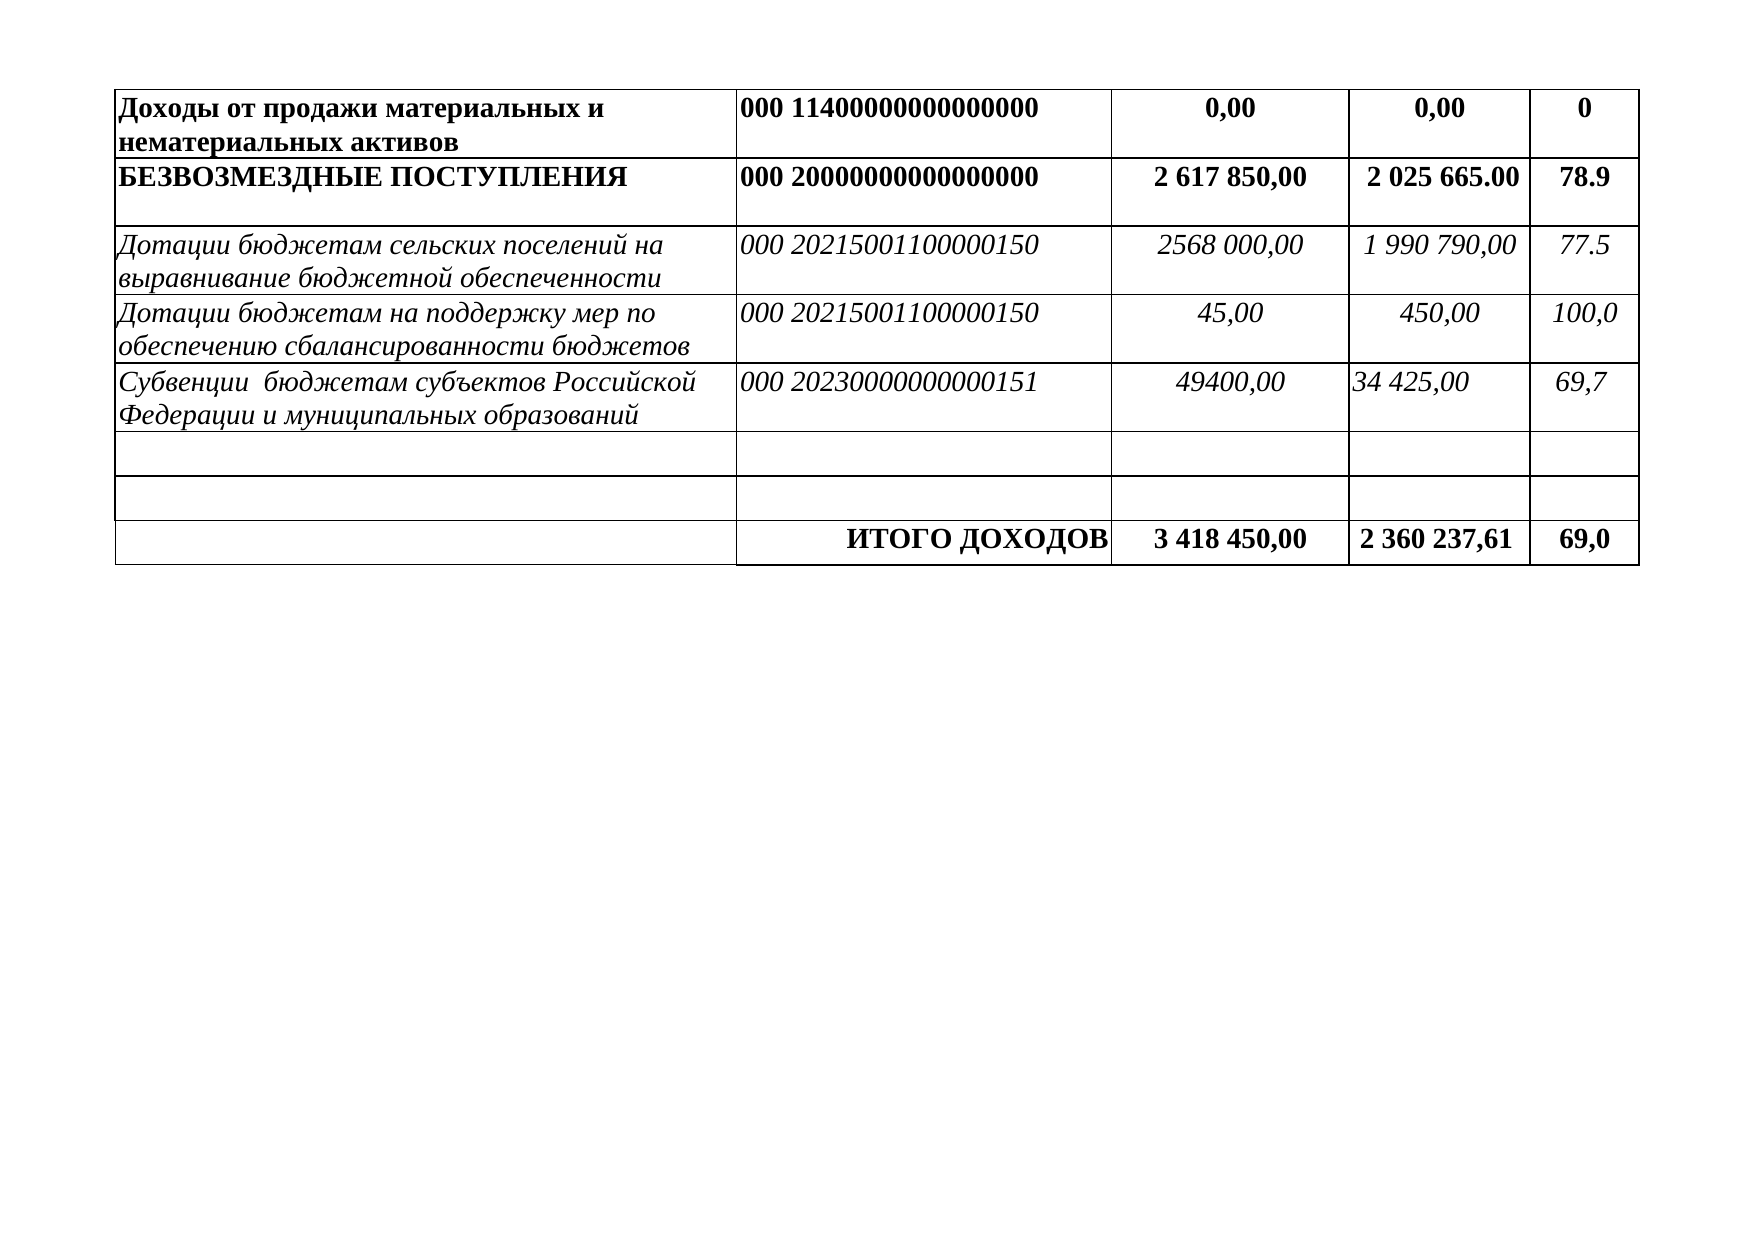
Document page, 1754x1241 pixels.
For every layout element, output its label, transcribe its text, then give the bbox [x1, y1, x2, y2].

table_cell БЕЗВОЗМЕЗДНЫЕ ПОСТУПЛЕНИЯ [116, 159, 736, 225]
table_cell 000 20000000000000000 [737, 159, 1111, 225]
table_cell 1 990 790,00 [1350, 227, 1529, 294]
table_cell [1531, 477, 1638, 520]
table_cell 450,00 [1350, 295, 1529, 362]
table_cell 2568 000,00 [1112, 227, 1348, 294]
table_cell 49400,00 [1112, 364, 1348, 431]
table_cell 3 418 450,00 [1112, 521, 1348, 564]
table_cell [116, 477, 736, 520]
table_cell [737, 477, 1111, 520]
table_cell [116, 432, 736, 475]
table_cell [1112, 477, 1348, 520]
table_cell [1350, 477, 1529, 520]
table_cell 2 025 665.00 [1350, 159, 1529, 225]
table_cell ИТОГО ДОХОДОВ [737, 521, 1111, 564]
table_cell 0,00 [1350, 90, 1529, 157]
table_cell [116, 521, 736, 564]
table_cell [1112, 432, 1348, 475]
table_cell 000 11400000000000000 [737, 90, 1111, 157]
table_cell 0 [1531, 90, 1638, 157]
table_cell 78.9 [1531, 159, 1638, 225]
table_cell 69,7 [1531, 364, 1638, 431]
table_cell Доходы от продажи материальных и нематериальных активов [116, 90, 736, 157]
table_cell 0,00 [1112, 90, 1348, 157]
table_cell 100,0 [1531, 295, 1638, 362]
table_cell [737, 432, 1111, 475]
table_cell Дотации бюджетам сельских поселений на выравнивание бюджетной обеспеченности [116, 227, 736, 294]
table_cell 2 617 850,00 [1112, 159, 1348, 225]
table_cell 000 20215001100000150 [737, 227, 1111, 294]
table_cell [1350, 432, 1529, 475]
table_cell Субвенции бюджетам субъектов Российской Федерации и муниципальных образований [116, 364, 736, 431]
table_cell 69,0 [1531, 521, 1638, 564]
table_cell 2 360 237,61 [1350, 521, 1529, 564]
table_cell 45,00 [1112, 295, 1348, 362]
table_cell 34 425,00 [1350, 364, 1529, 431]
table_cell 77.5 [1531, 227, 1638, 294]
table_cell 000 20215001100000150 [737, 295, 1111, 362]
table_cell Дотации бюджетам на поддержку мер по обеспечению сбалансированности бюджетов [116, 295, 736, 362]
table_cell [1531, 432, 1638, 475]
table_cell 000 20230000000000151 [737, 364, 1111, 431]
